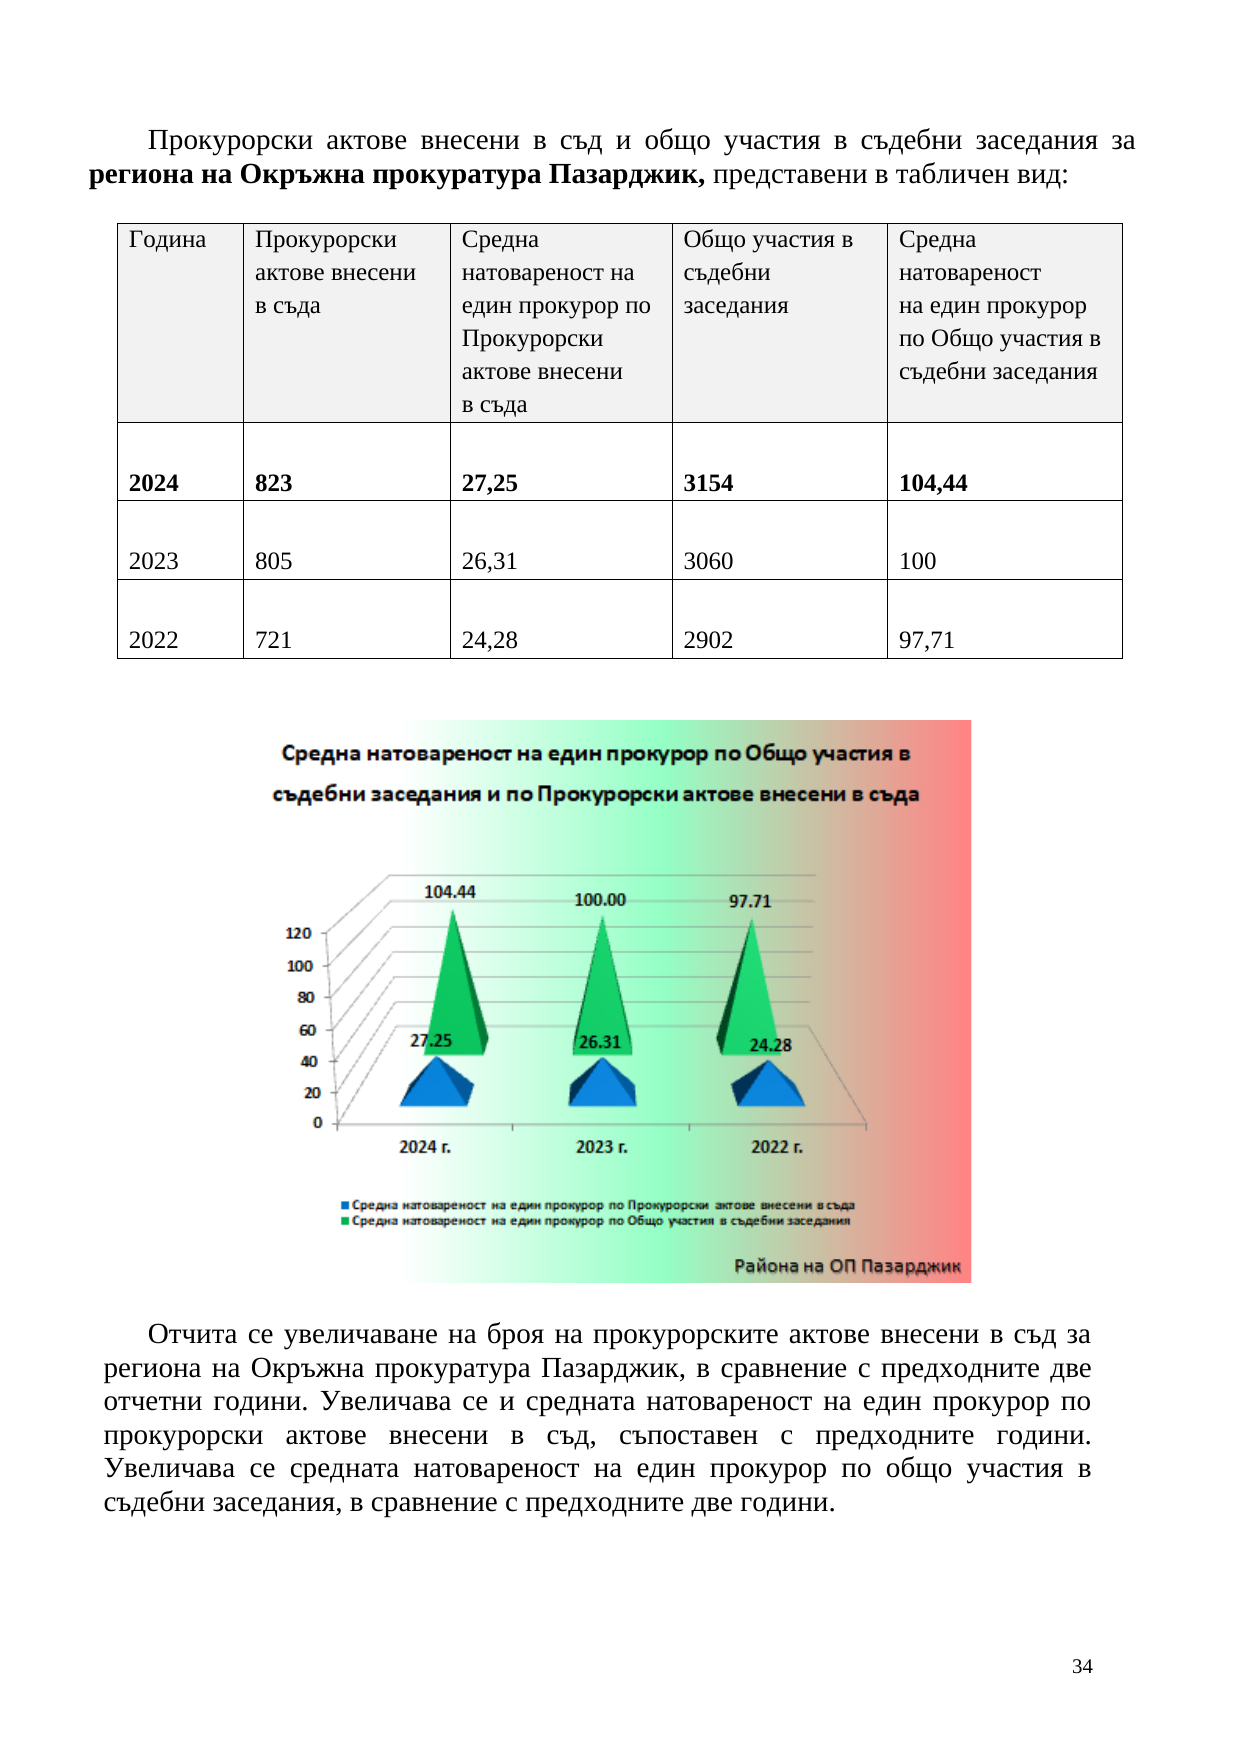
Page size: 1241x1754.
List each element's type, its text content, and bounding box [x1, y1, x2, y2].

table_cell 100 [888, 501, 1122, 579]
table_header Година [118, 224, 243, 422]
text Прокурорски актове внесени в съд и общо участия в съдебни заседания за региона на Окръжна прокуратура Пазарджик, представени в табличен вид: [88, 122, 1137, 189]
table_cell 24,28 [451, 580, 672, 657]
table_cell 805 [244, 501, 450, 579]
picture [221, 720, 972, 1283]
table_cell 97,71 [888, 580, 1122, 657]
table_cell 104,44 [888, 423, 1122, 500]
table_cell 823 [244, 423, 450, 500]
text Отчита се увеличаване на броя на прокурорските актове внесени в съд за региона на Окръжна прокуратура Пазарджик, в сравнение с предходните две отчетни години. Увеличава се и средната натовареност на един прокурор по прокурорски актове внесени в съд, съпоставен с предходните години. Увеличава се средната натовареност на един прокурор по общо участия в съдебни заседания, в сравнение с предходните две години. [103, 1316, 1093, 1518]
table_cell 2022 [118, 580, 243, 657]
table_cell 2024 [118, 423, 243, 500]
table_cell 2023 [118, 501, 243, 579]
table_header Общо участия в съдебни заседания [673, 224, 887, 422]
table_header Прокурорски актове внесени в съда [244, 224, 450, 422]
table_cell 26,31 [451, 501, 672, 579]
table_header Средна натовареност на един прокурор по Прокурорски актове внесени в съда [451, 224, 672, 422]
table_header Средна натовареност на един прокурор по Общо участия в съдебни заседания [888, 224, 1122, 422]
table_cell 27,25 [451, 423, 672, 500]
table_cell 721 [244, 580, 450, 657]
table_cell 3154 [673, 423, 887, 500]
table_cell 2902 [673, 580, 887, 657]
table_cell 3060 [673, 501, 887, 579]
